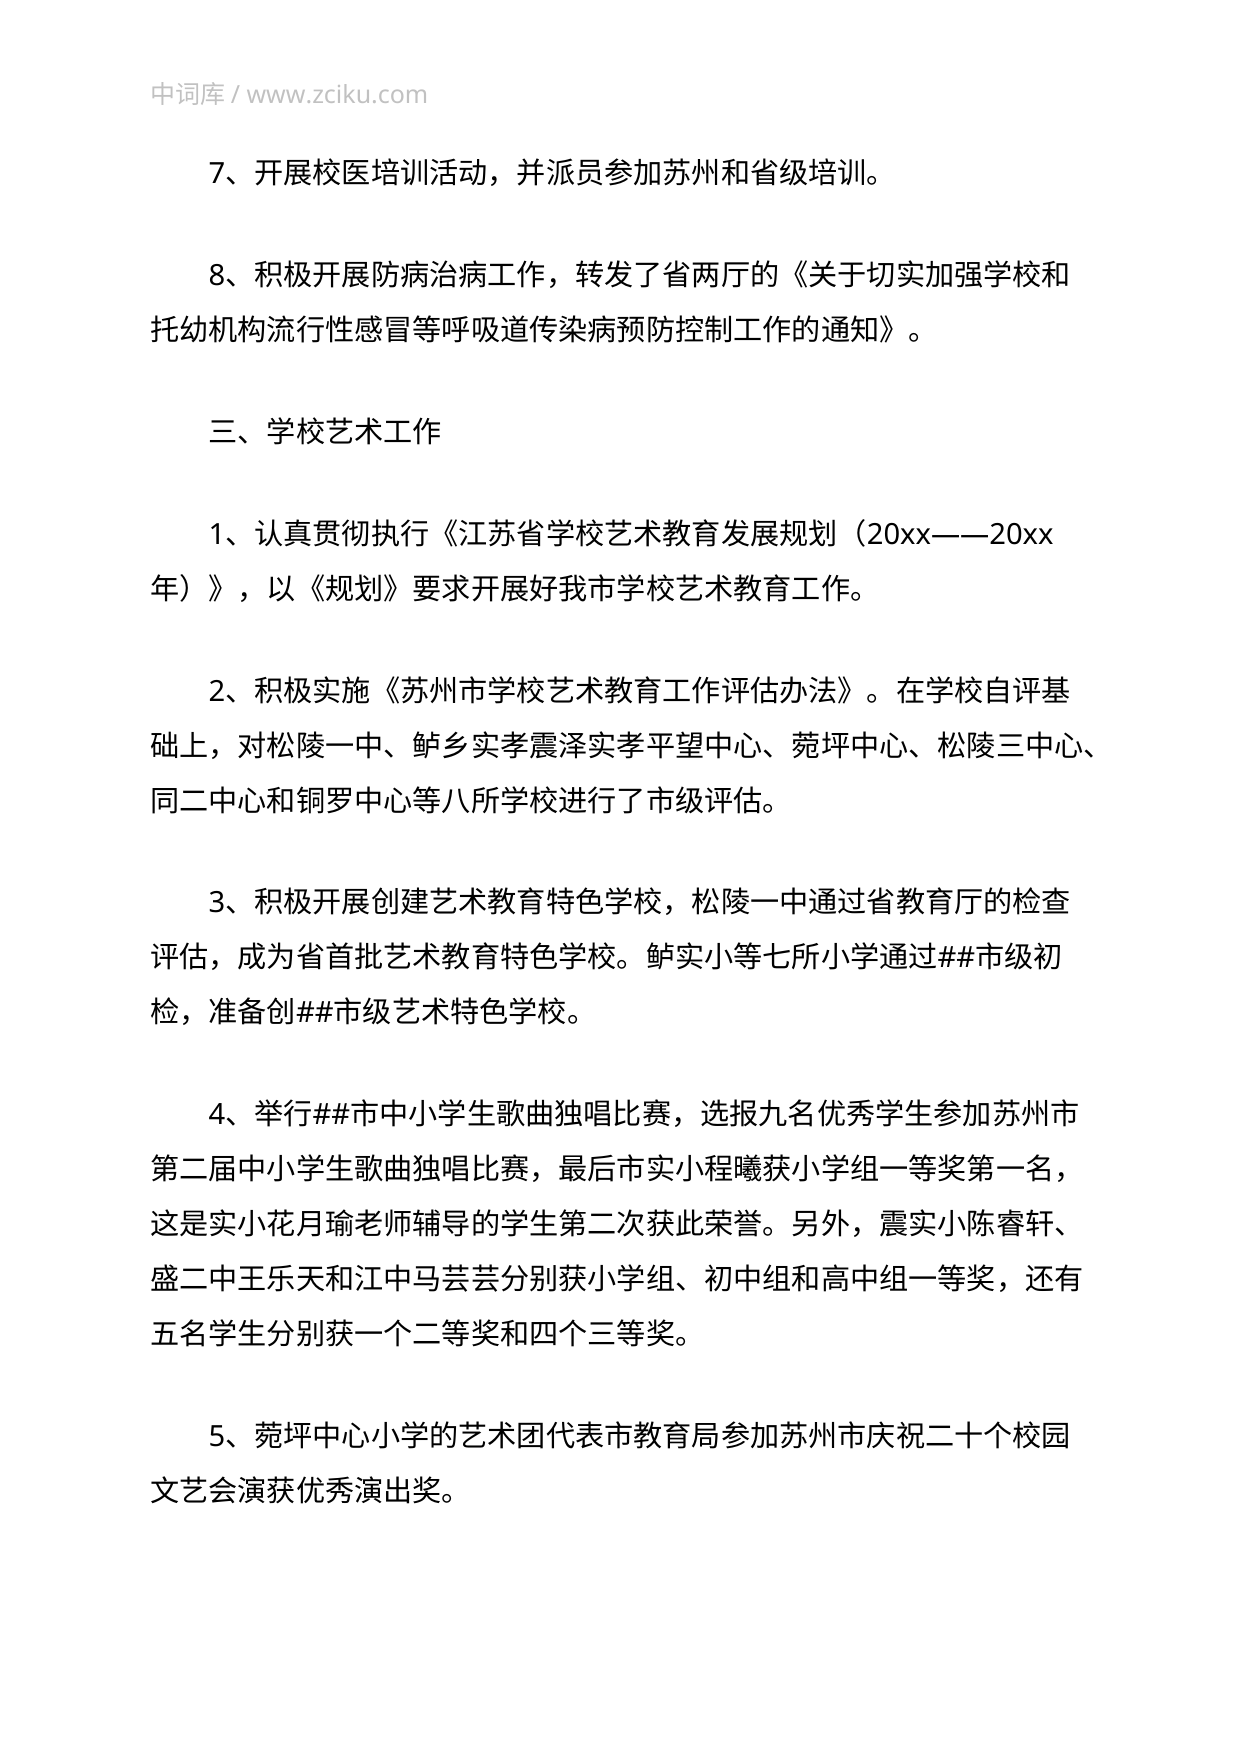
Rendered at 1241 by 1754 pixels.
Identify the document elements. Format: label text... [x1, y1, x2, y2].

text 3、积极开展创建艺术教育特色学校，松陵一中通过省教育厅的检查评估，成为省首批艺术教育特色学校。鲈实小等七所小学通过##市级初检，准备创##市级艺术特色学校。 [150, 879, 1090, 1031]
text 4、举行##市中小学生歌曲独唱比赛，选报九名优秀学生参加苏州市第二届中小学生歌曲独唱比赛，最后市实小程曦获小学组一等奖第一名，这是实小花月瑜老师辅导的学生第二次获此荣誉。另外，震实小陈睿轩、盛二中王乐天和江中马芸芸分别获小学组、初中组和高中组一等奖，还有五名学生分别获一个二等奖和四个三等奖。 [150, 1091, 1090, 1353]
text 1、认真贯彻执行《江苏省学校艺术教育发展规划（20xx——20xx年）》，以《规划》要求开展好我市学校艺术教育工作。 [150, 511, 1090, 608]
text 7、开展校医培训活动，并派员参加苏州和省级培训。 [150, 150, 1090, 192]
text 三、学校艺术工作 [150, 409, 1090, 451]
text 2、积极实施《苏州市学校艺术教育工作评估办法》。在学校自评基础上，对松陵一中、鲈乡实孝震泽实孝平望中心、菀坪中心、松陵三中心、同二中心和铜罗中心等八所学校进行了市级评估。 [150, 667, 1090, 819]
text 5、菀坪中心小学的艺术团代表市教育局参加苏州市庆祝二十个校园文艺会演获优秀演出奖。 [150, 1412, 1090, 1510]
text 8、积极开展防病治病工作，转发了省两厅的《关于切实加强学校和托幼机构流行性感冒等呼吸道传染病预防控制工作的通知》。 [150, 252, 1090, 349]
